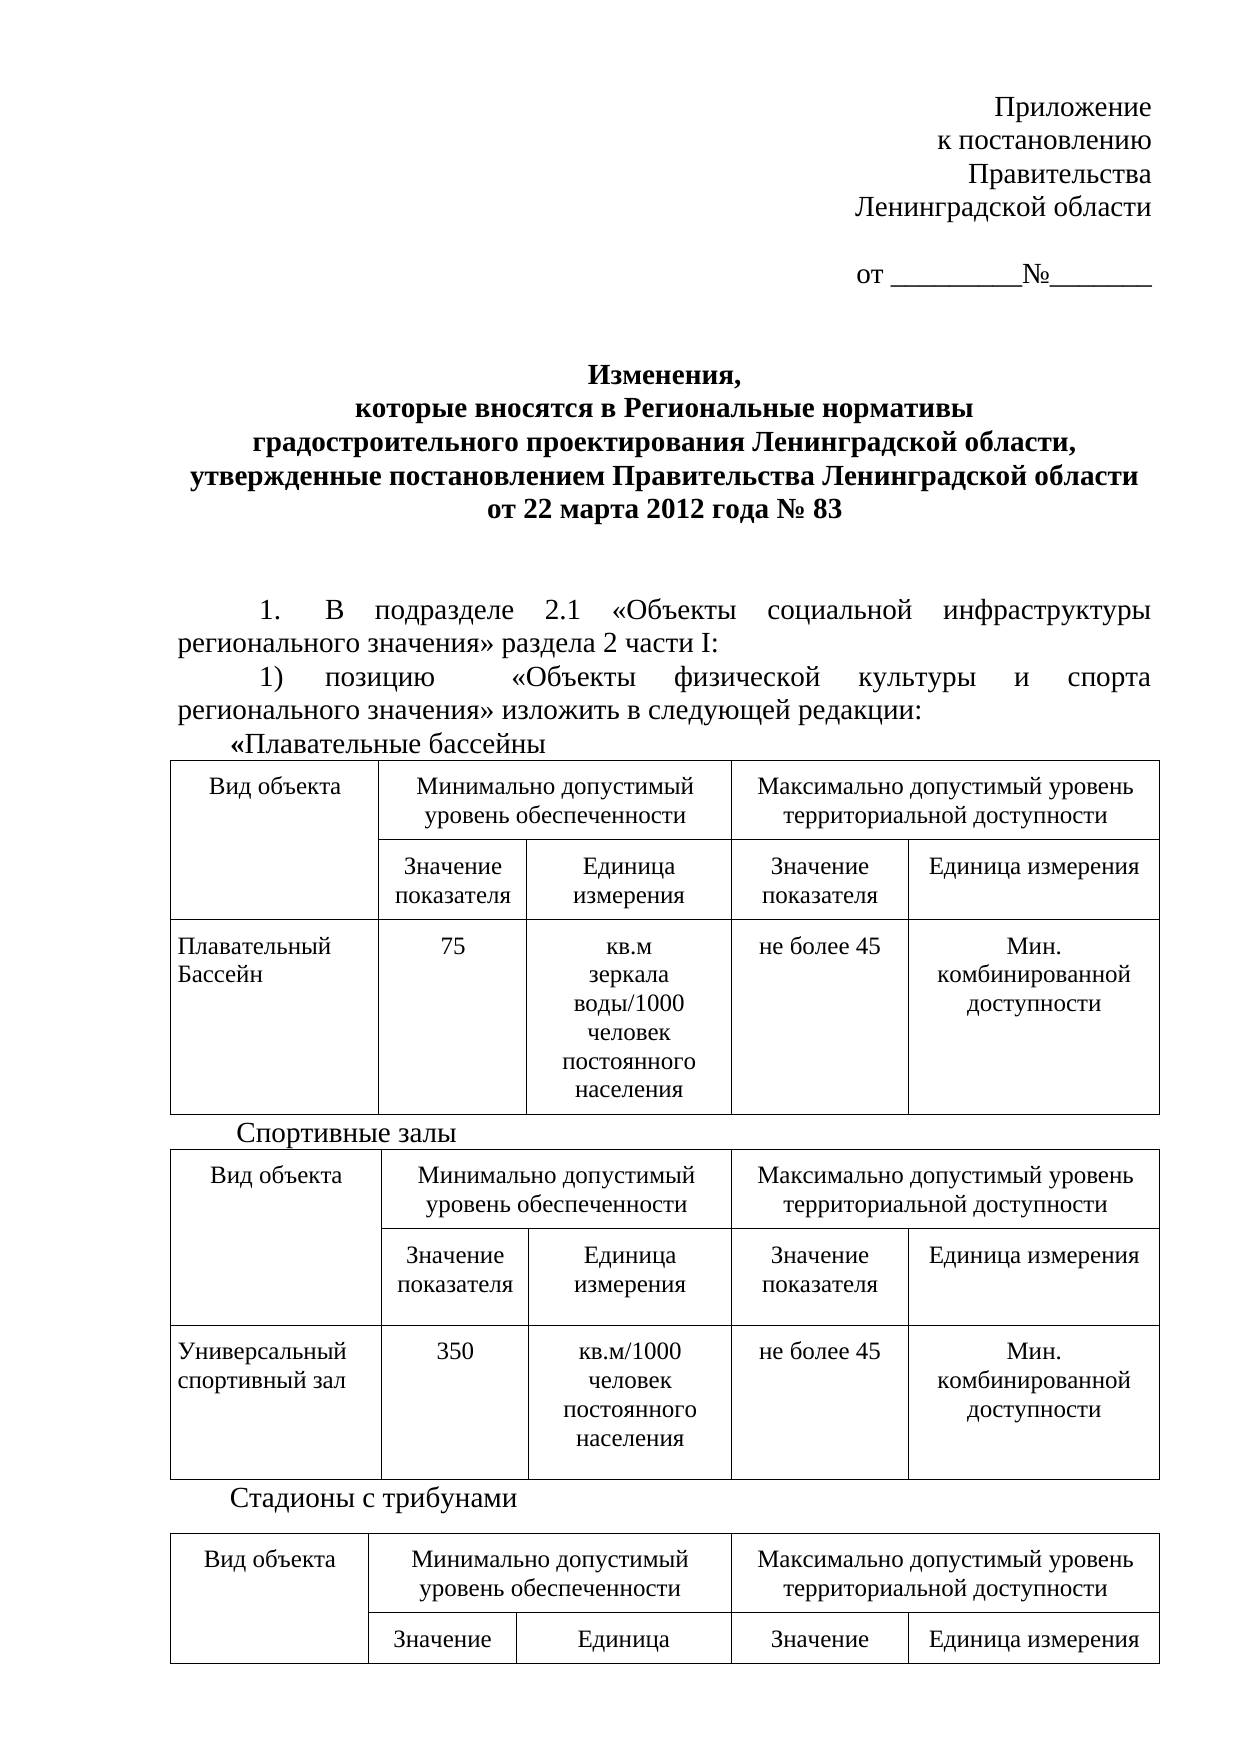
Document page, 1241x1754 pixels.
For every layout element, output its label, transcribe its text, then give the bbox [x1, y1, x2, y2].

table_cell Значение показателя [379, 840, 526, 919]
text Стадионы с трибунами [229, 1480, 1152, 1513]
text к постановлению Правительства [768, 122, 1152, 189]
table_cell Мин. комбинированной доступности [909, 1326, 1159, 1479]
table_header Минимально допустимый уровень обеспеченности [379, 761, 731, 839]
table_cell не более 45 [732, 920, 908, 1114]
table_header Максимально допустимый уровень территориальной доступности [732, 761, 1159, 839]
table_cell Единица измерения [909, 1229, 1159, 1325]
text градостроительного проектирования Ленинградской области, утвержденные постановлением Правительства Ленинградской области [177, 424, 1152, 491]
table_cell Единица измерения [517, 1613, 731, 1663]
table_cell кв.м/1000 человек постоянного населения [529, 1326, 731, 1479]
table_header Максимально допустимый уровень территориальной доступности [732, 1150, 1159, 1228]
table_header Вид объекта [171, 1534, 368, 1663]
list позицию «Объекты физической культуры и спорта регионального значения» изложить в следующей редакции: [177, 659, 1152, 726]
text Приложение [833, 89, 1152, 122]
table_cell Единица измерения [527, 840, 731, 919]
table_header Минимально допустимый уровень обеспеченности [369, 1534, 731, 1612]
text от 22 марта 2012 года № 83 [177, 491, 1152, 525]
table_cell Универсальный спортивный зал [171, 1326, 381, 1479]
table_cell Плавательный Бассейн [171, 920, 378, 1114]
table_cell 75 [379, 920, 526, 1114]
text которые вносятся в Региональные нормативы [177, 391, 1152, 424]
table_cell кв.м зеркала воды/1000 человек постоянного населения [527, 920, 731, 1114]
text «Плавательные бассейны [230, 726, 1152, 759]
table_cell Единица измерения [529, 1229, 731, 1325]
text от _________№_______ [852, 256, 1152, 290]
table_cell не более 45 [732, 1326, 908, 1479]
table_cell Единица измерения [909, 1613, 1159, 1663]
table_header Вид объекта [171, 761, 378, 919]
table_cell Значение показателя [369, 1613, 516, 1663]
table_header Минимально допустимый уровень обеспеченности [382, 1150, 731, 1228]
table_cell 350 [382, 1326, 528, 1479]
table_cell Значение показателя [382, 1229, 528, 1325]
text Спортивные залы [177, 1115, 1152, 1148]
list В подразделе 2.1 «Объекты социальной инфраструктуры регионального значения» раздела 2 части I: [177, 592, 1152, 659]
table_cell Значение показателя [732, 1613, 908, 1663]
table_header Максимально допустимый уровень территориальной доступности [732, 1534, 1159, 1612]
text Ленинградской области [768, 189, 1152, 223]
table_header Вид объекта [171, 1150, 381, 1325]
text Изменения, [177, 357, 1152, 391]
table_cell Значение показателя [732, 1229, 908, 1325]
table_cell Значение показателя [732, 840, 908, 919]
table_cell Мин. комбинированной доступности [909, 920, 1159, 1114]
table_cell Единица измерения [909, 840, 1159, 919]
